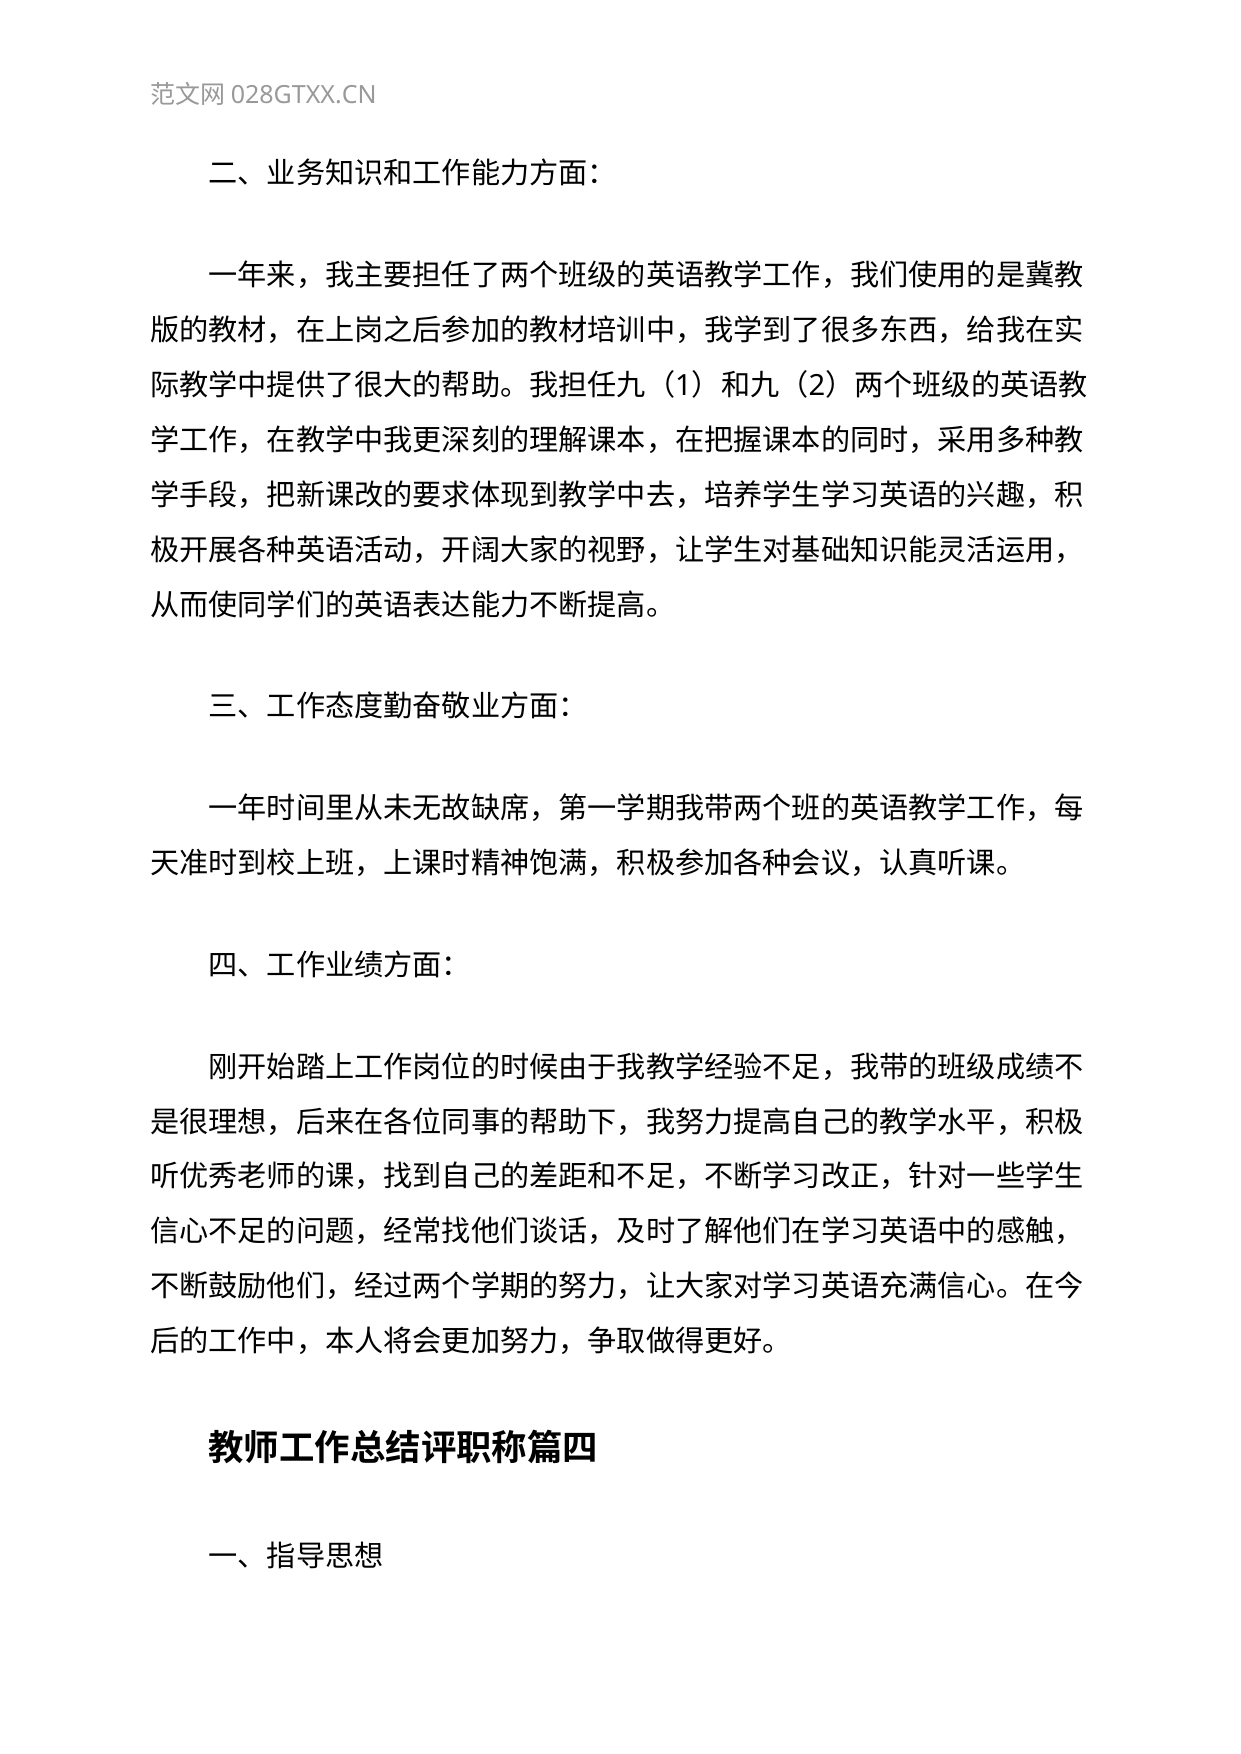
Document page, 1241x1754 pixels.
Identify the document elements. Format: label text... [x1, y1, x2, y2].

text 一年时间里从未无故缺席，第一学期我带两个班的英语教学工作，每天准时到校上班，上课时精神饱满，积极参加各种会议，认真听课。 [150, 785, 1090, 882]
text 二、业务知识和工作能力方面： [150, 150, 1090, 192]
text 一、指导思想 [150, 1533, 1090, 1575]
text 教师工作总结评职称篇四 [150, 1419, 1090, 1471]
text 刚开始踏上工作岗位的时候由于我教学经验不足，我带的班级成绩不是很理想，后来在各位同事的帮助下，我努力提高自己的教学水平，积极听优秀老师的课，找到自己的差距和不足，不断学习改正，针对一些学生信心不足的问题，经常找他们谈话，及时了解他们在学习英语中的感触，不断鼓励他们，经过两个学期的努力，让大家对学习英语充满信心。在今后的工作中，本人将会更加努力，争取做得更好。 [150, 1043, 1090, 1360]
text 一年来，我主要担任了两个班级的英语教学工作，我们使用的是冀教版的教材，在上岗之后参加的教材培训中，我学到了很多东西，给我在实际教学中提供了很大的帮助。我担任九（1）和九（2）两个班级的英语教学工作，在教学中我更深刻的理解课本，在把握课本的同时，采用多种教学手段，把新课改的要求体现到教学中去，培养学生学习英语的兴趣，积极开展各种英语活动，开阔大家的视野，让学生对基础知识能灵活运用，从而使同学们的英语表达能力不断提高。 [150, 252, 1090, 623]
text 三、工作态度勤奋敬业方面： [150, 683, 1090, 725]
text 四、工作业绩方面： [150, 941, 1090, 984]
